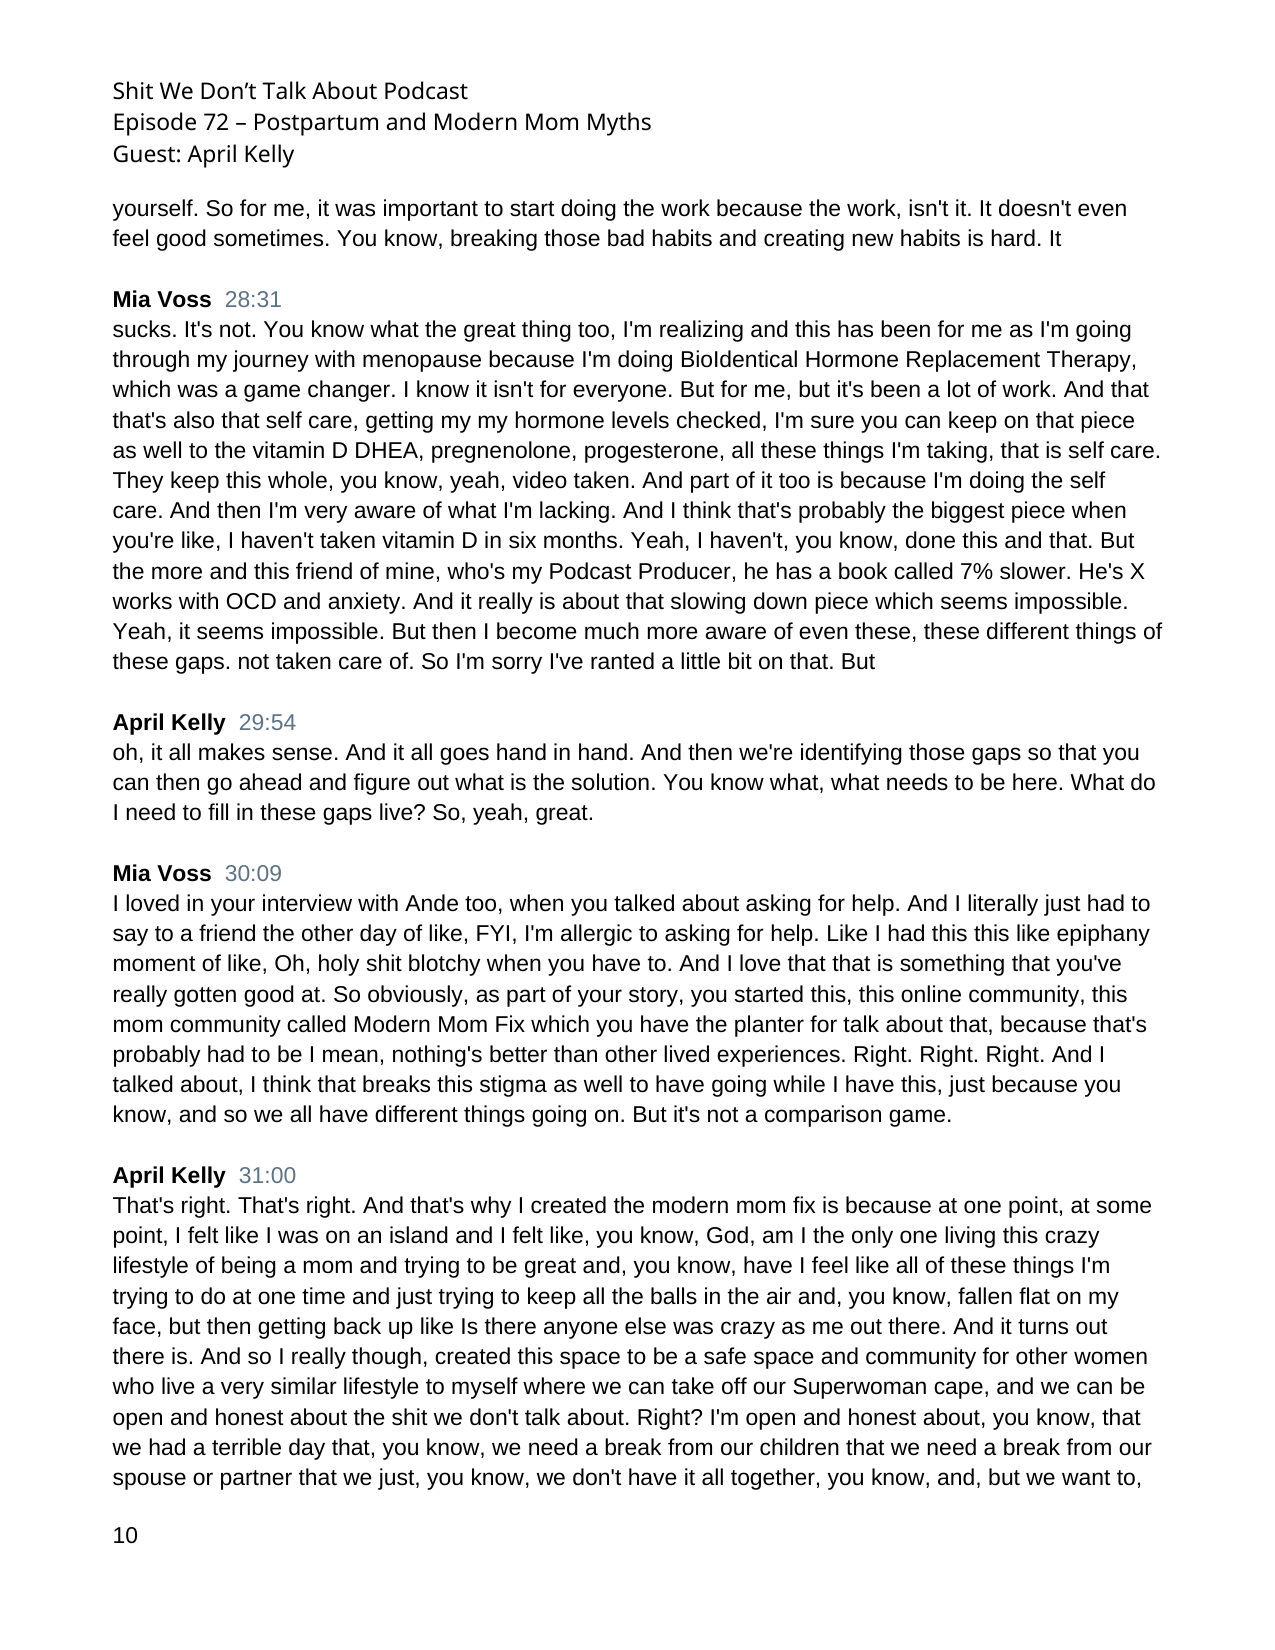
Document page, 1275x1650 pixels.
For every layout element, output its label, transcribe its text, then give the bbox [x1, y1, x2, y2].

text I loved in your interview with Ande too, when you talked about asking for help. And I literally just had to say to a friend the other day of like, FYI, I'm allergic to asking for help. Like I had this this like epiphany moment of like, Oh, holy shit blotchy when you have to. And I love that that is something that you've really gotten good at. So obviously, as part of your story, you started this, this online community, this mom community called Modern Mom Fix which you have the planter for talk about that, because that's probably had to be I mean, nothing's better than other lived experiences. Right. Right. Right. And I talked about, I think that breaks this stigma as well to have going while I have this, just because you know, and so we all have different things going on. But it's not a comparison game. [112, 890, 1162, 1128]
text Mia Voss 28:31 [112, 286, 1162, 312]
text April Kelly 31:00 [112, 1162, 1162, 1188]
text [112, 195, 1162, 252]
text Mia Voss 30:09 [112, 860, 1162, 886]
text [112, 1192, 1162, 1490]
text oh, it all makes sense. And it all goes hand in hand. And then we're identifying those gaps so that you can then go ahead and figure out what is the solution. You know what, what needs to be here. What do I need to fill in these gaps live? So, yeah, great. [112, 739, 1162, 826]
text April Kelly 29:54 [112, 709, 1162, 735]
text sucks. It's not. You know what the great thing too, I'm realizing and this has been for me as I'm going through my journey with menopause because I'm doing BioIdentical Hormone Replacement Therapy, which was a game changer. I know it isn't for everyone. But for me, but it's been a lot of work. And that that's also that self care, getting my my hormone levels checked, I'm sure you can keep on that piece as well to the vitamin D DHEA, pregnenolone, progesterone, all these things I'm taking, that is self care. They keep this whole, you know, yeah, video taken. And part of it too is because I'm doing the self care. And then I'm very aware of what I'm lacking. And I think that's probably the biggest piece when you're like, I haven't taken vitamin D in six months. Yeah, I haven't, you know, done this and that. But the more and this friend of mine, who's my Podcast Producer, he has a book called 7% slower. He's X works with OCD and anxiety. And it really is about that slowing down piece which seems impossible. Yeah, it seems impossible. But then I become much more aware of even these, these different things of these gaps. not taken care of. So I'm sorry I've ranted a little bit on that. But [112, 316, 1162, 674]
